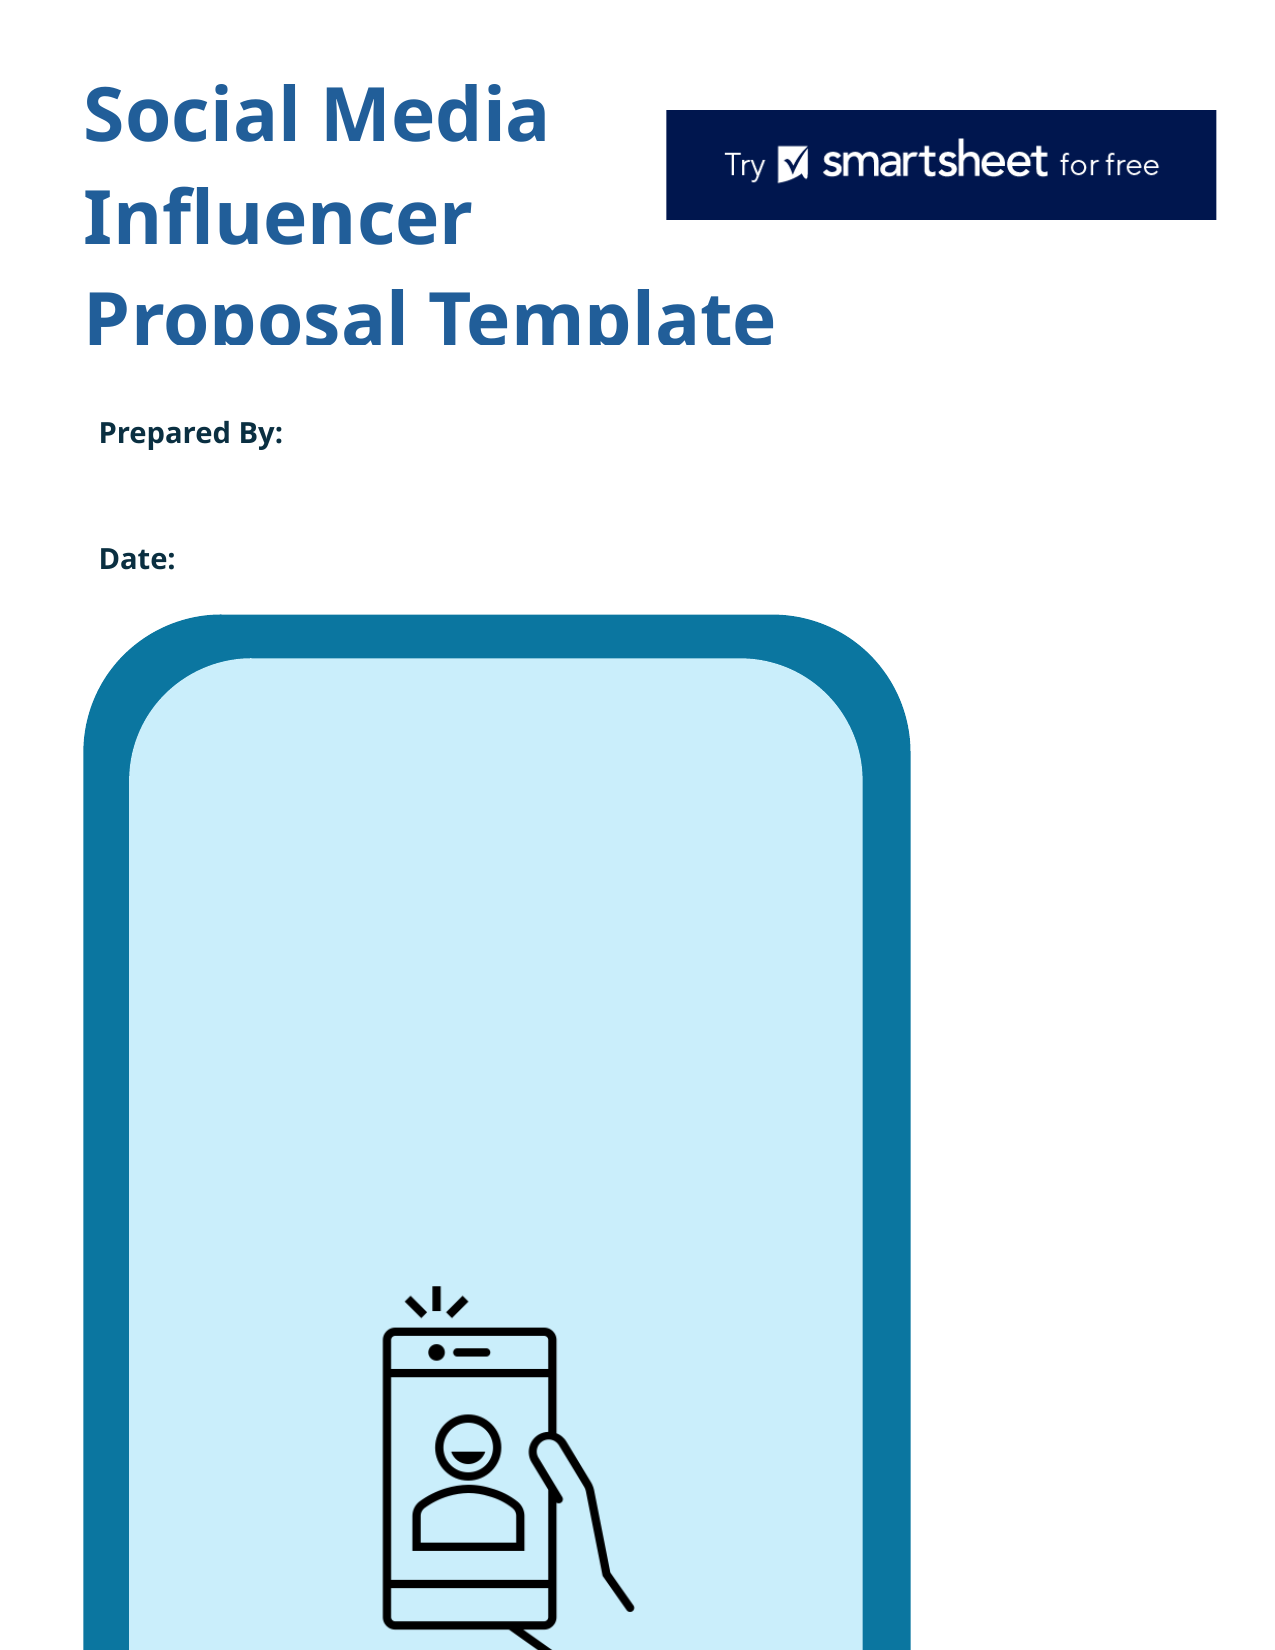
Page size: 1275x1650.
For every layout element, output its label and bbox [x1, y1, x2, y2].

picture [666, 110, 1217, 220]
picture [304, 1278, 700, 1650]
